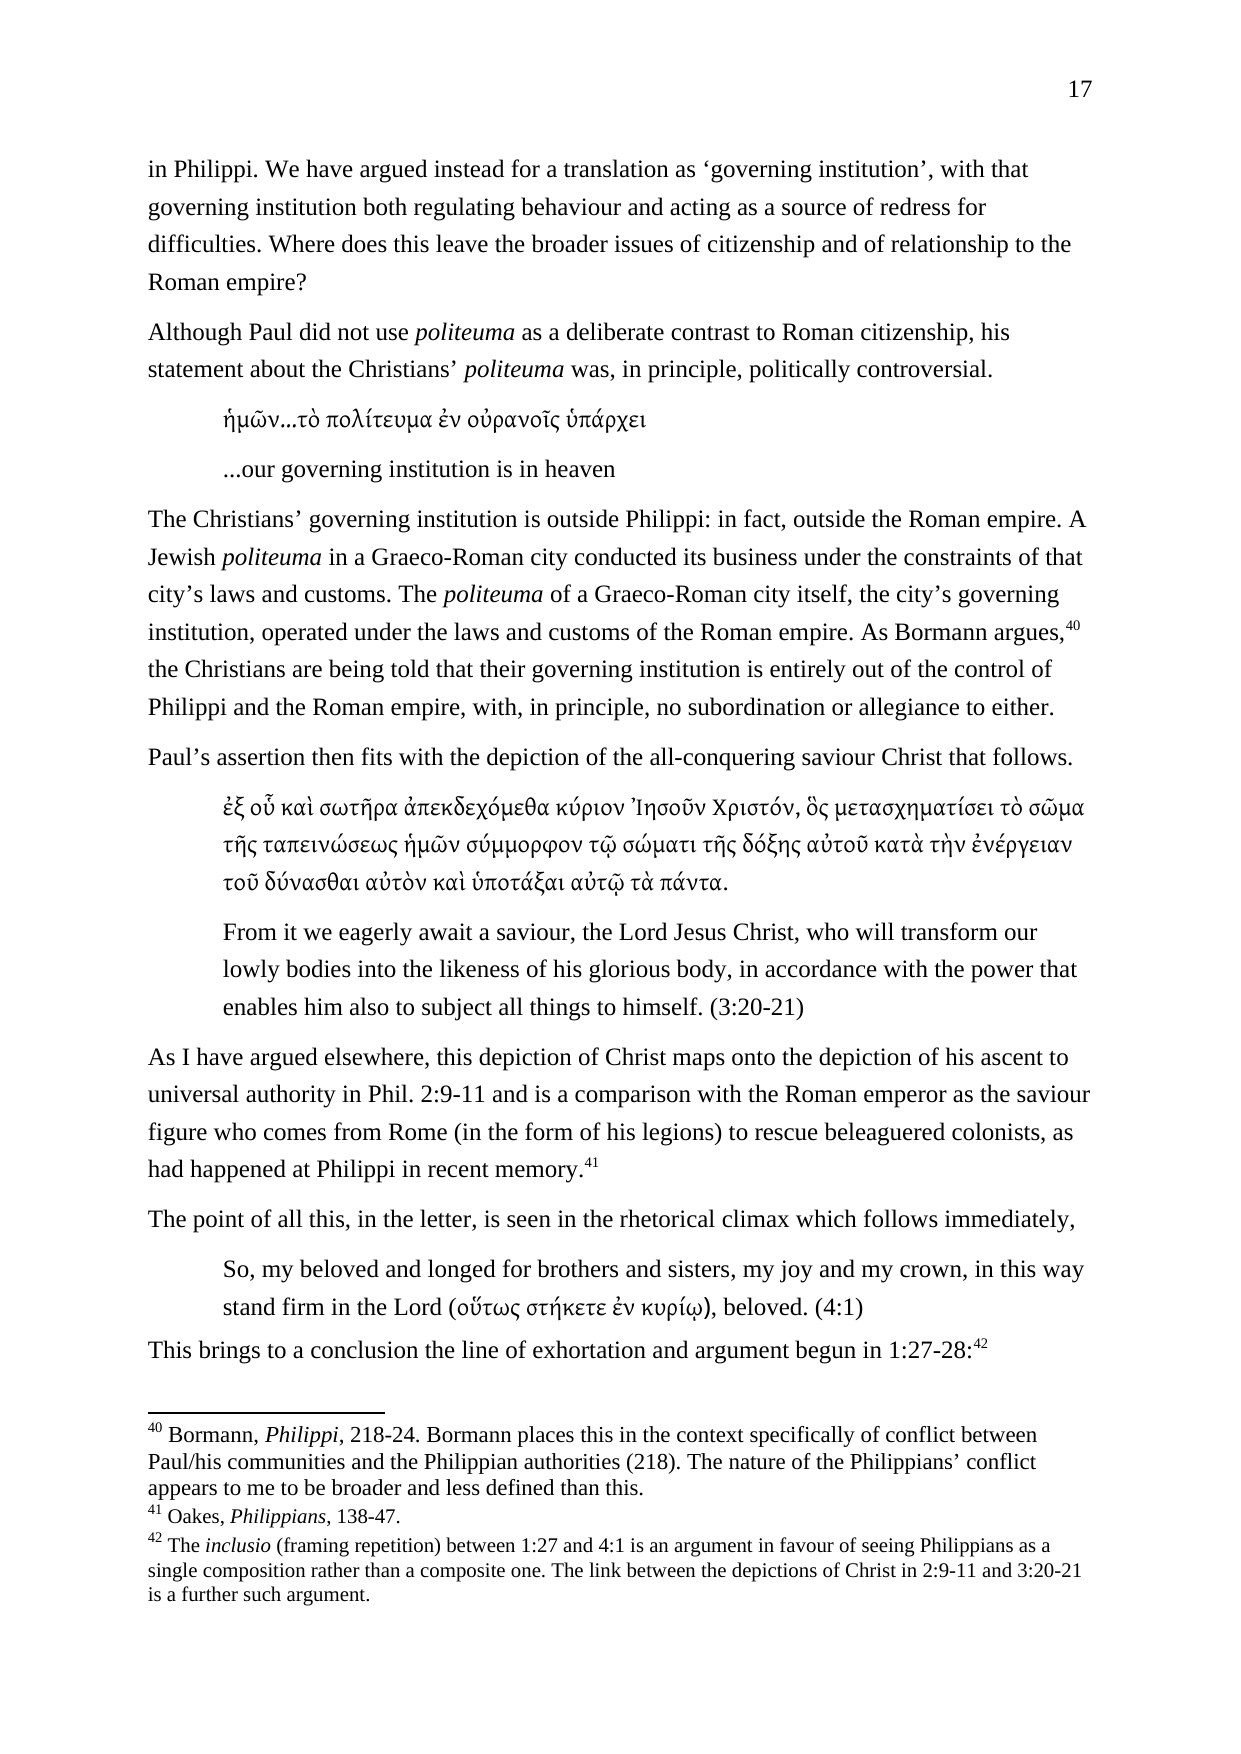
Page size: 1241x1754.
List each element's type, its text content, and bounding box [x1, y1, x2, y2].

text The Christians’ governing institution is outside Philippi: in fact, outside the Roman empire. A Jewish politeuma in a Graeco-Roman city conducted its business under the constraints of that city’s laws and customs. The politeuma of a Graeco-Roman city itself, the city’s governing institution, operated under the laws and customs of the Roman empire. As Bormann argues, the Christians are being told that their governing institution is entirely out of the control of Philippi and the Roman empire, with, in principle, no subordination or allegiance to either. [148, 498, 1092, 723]
text The point of all this, in the letter, is seen in the rhetorical climax which follows immediately, [148, 1198, 1092, 1235]
text ...our governing institution is in heaven [223, 448, 1092, 485]
text Although Paul did not use politeuma as a deliberate contrast to Roman citizenship, his statement about the Christians’ politeuma was, in principle, politically controversial. [148, 310, 1092, 385]
text This brings to a conclusion the line of exhortation and argument begun in 1:27-28: [148, 1335, 1092, 1364]
text ἡμῶν...τὸ πολίτευμα ἐν οὐρανοῖς ὑπάρχει [223, 398, 1092, 435]
text As I have argued elsewhere, this depiction of Christ maps onto the depiction of his ascent to universal authority in Phil. 2:9-11 and is a comparison with the Roman emperor as the saviour figure who comes from Rome (in the form of his legions) to rescue beleaguered colonists, as had happened at Philippi in recent memory. [148, 1035, 1092, 1185]
text ἐξ οὗ καὶ σωτῆρα ἀπεκδεχόμεθα κύριον Ἰησοῦν Χριστόν, ὃς μετασχηματίσει τὸ σῶμα τῆς ταπεινώσεως ἡμῶν σύμμορφον τῷ σώματι τῆς δόξης αὐτοῦ κατὰ τὴν ἐνέργειαν τοῦ δύνασθαι αὐτὸν καὶ ὑποτάξαι αὐτῷ τὰ πάντα. [223, 785, 1092, 898]
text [148, 148, 1092, 298]
text From it we eagerly await a saviour, the Lord Jesus Christ, who will transform our lowly bodies into the likeness of his glorious body, in accordance with the power that enables him also to subject all things to himself. (3:20-21) [223, 910, 1092, 1023]
text So, my beloved and longed for brothers and sisters, my joy and my crown, in this way stand firm in the Lord (οὕτως στήκετε ἐν κυρίῳ), beloved. (4:1) [223, 1248, 1092, 1323]
text Paul’s assertion then fits with the depiction of the all-conquering saviour Christ that follows. [148, 735, 1092, 773]
